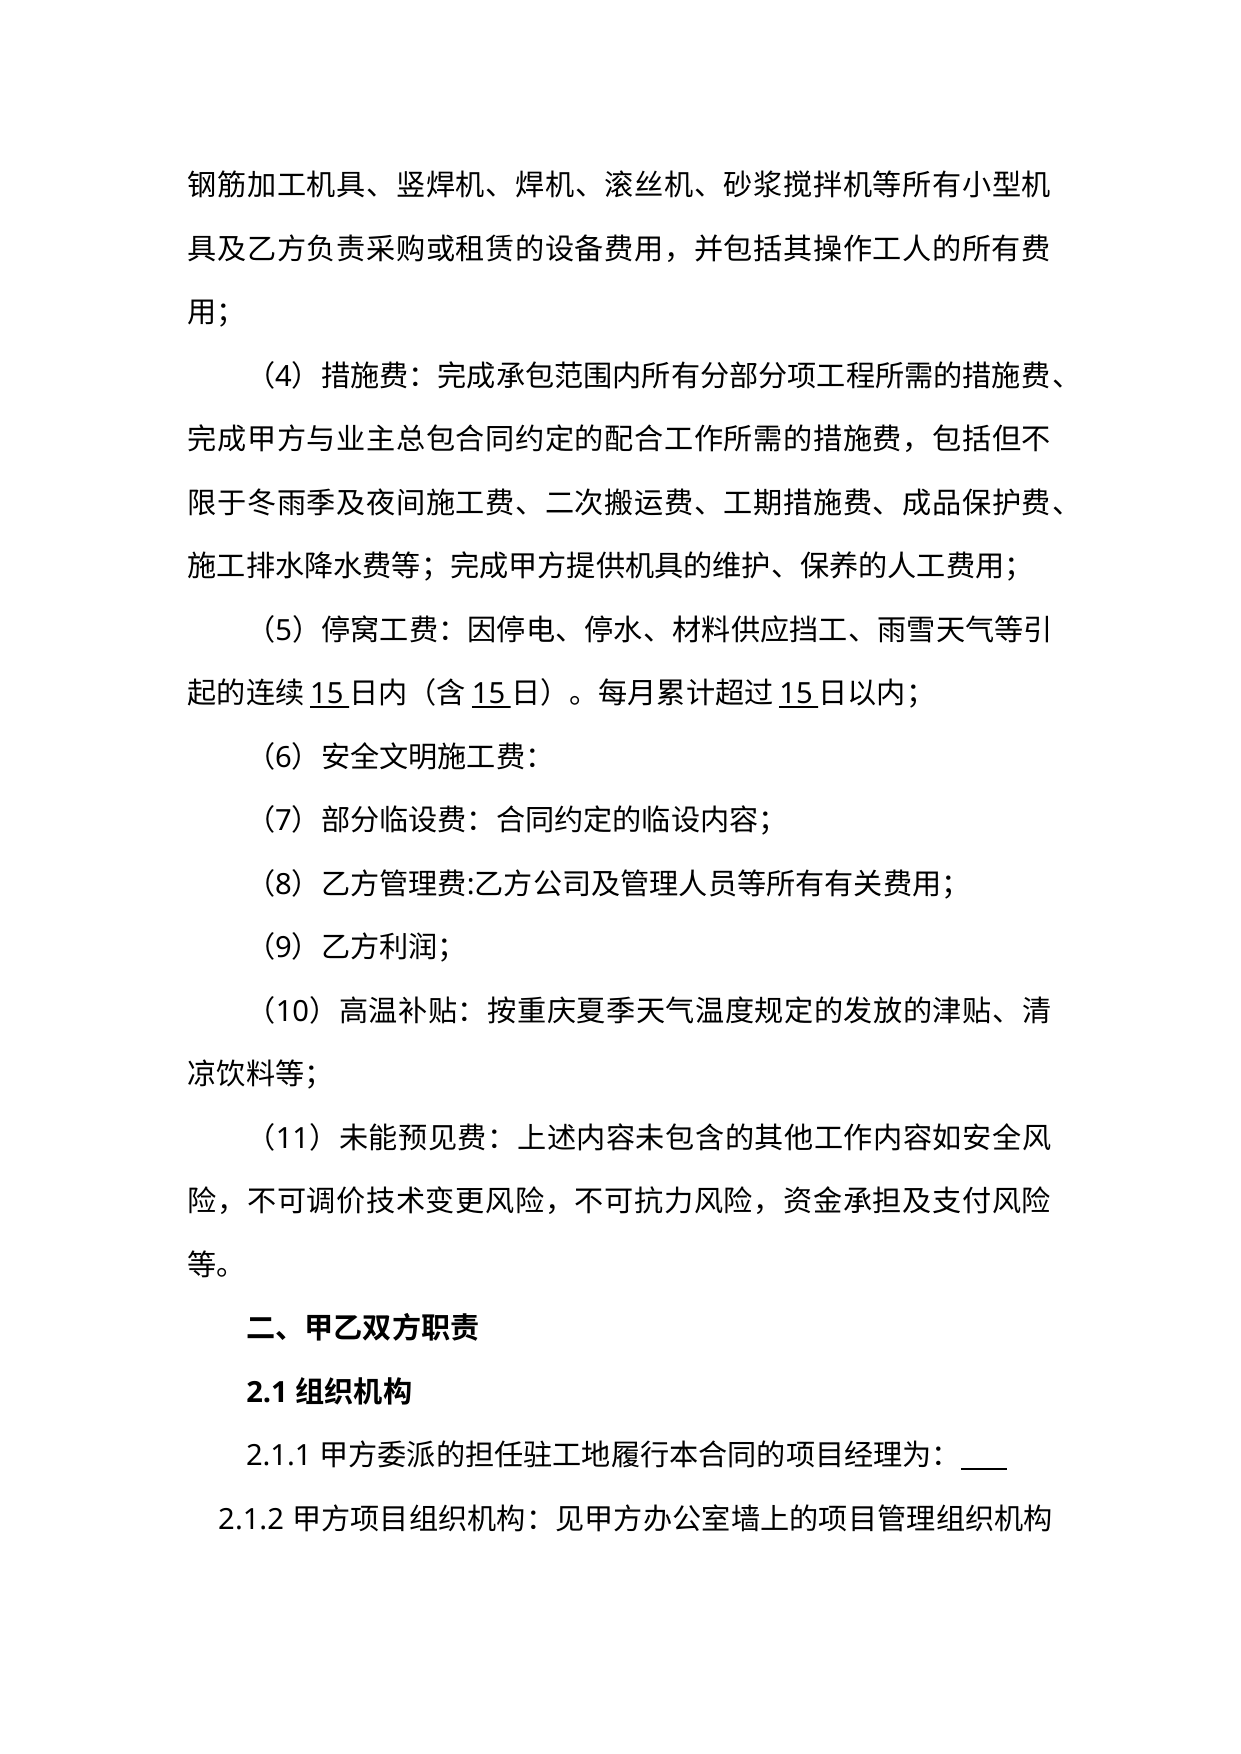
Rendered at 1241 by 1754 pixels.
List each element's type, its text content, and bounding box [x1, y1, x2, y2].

text （9）乙方利润； [187, 924, 1053, 966]
text （7）部分临设费：合同约定的临设内容； [187, 797, 1053, 839]
text 二、甲乙双方职责 [187, 1305, 1053, 1347]
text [187, 162, 1053, 331]
text （8）乙方管理费:乙方公司及管理人员等所有有关费用； [187, 860, 1053, 903]
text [187, 1495, 1053, 1538]
text （4）措施费：完成承包范围内所有分部分项工程所需的措施费、完成甲方与业主总包合同约定的配合工作所需的措施费，包括但不限于冬雨季及夜间施工费、二次搬运费、工期措施费、成品保护费、施工排水降水费等；完成甲方提供机具的维护、保养的人工费用； [187, 352, 1053, 585]
text 2.1.1 甲方委派的担任驻工地履行本合同的项目经理为： [187, 1432, 1053, 1474]
text （11）未能预见费：上述内容未包含的其他工作内容如安全风险，不可调价技术变更风险，不可抗力风险，资金承担及支付风险等。 [187, 1114, 1053, 1284]
text （5）停窝工费：因停电、停水、材料供应挡工、雨雪天气等引起的连续15日内（含15日）。每月累计超过15日以内； [187, 606, 1053, 712]
text （10）高温补贴：按重庆夏季天气温度规定的发放的津贴、清凉饮料等； [187, 987, 1053, 1093]
text （6）安全文明施工费： [187, 733, 1053, 776]
text 2.1 组织机构 [187, 1368, 1053, 1411]
